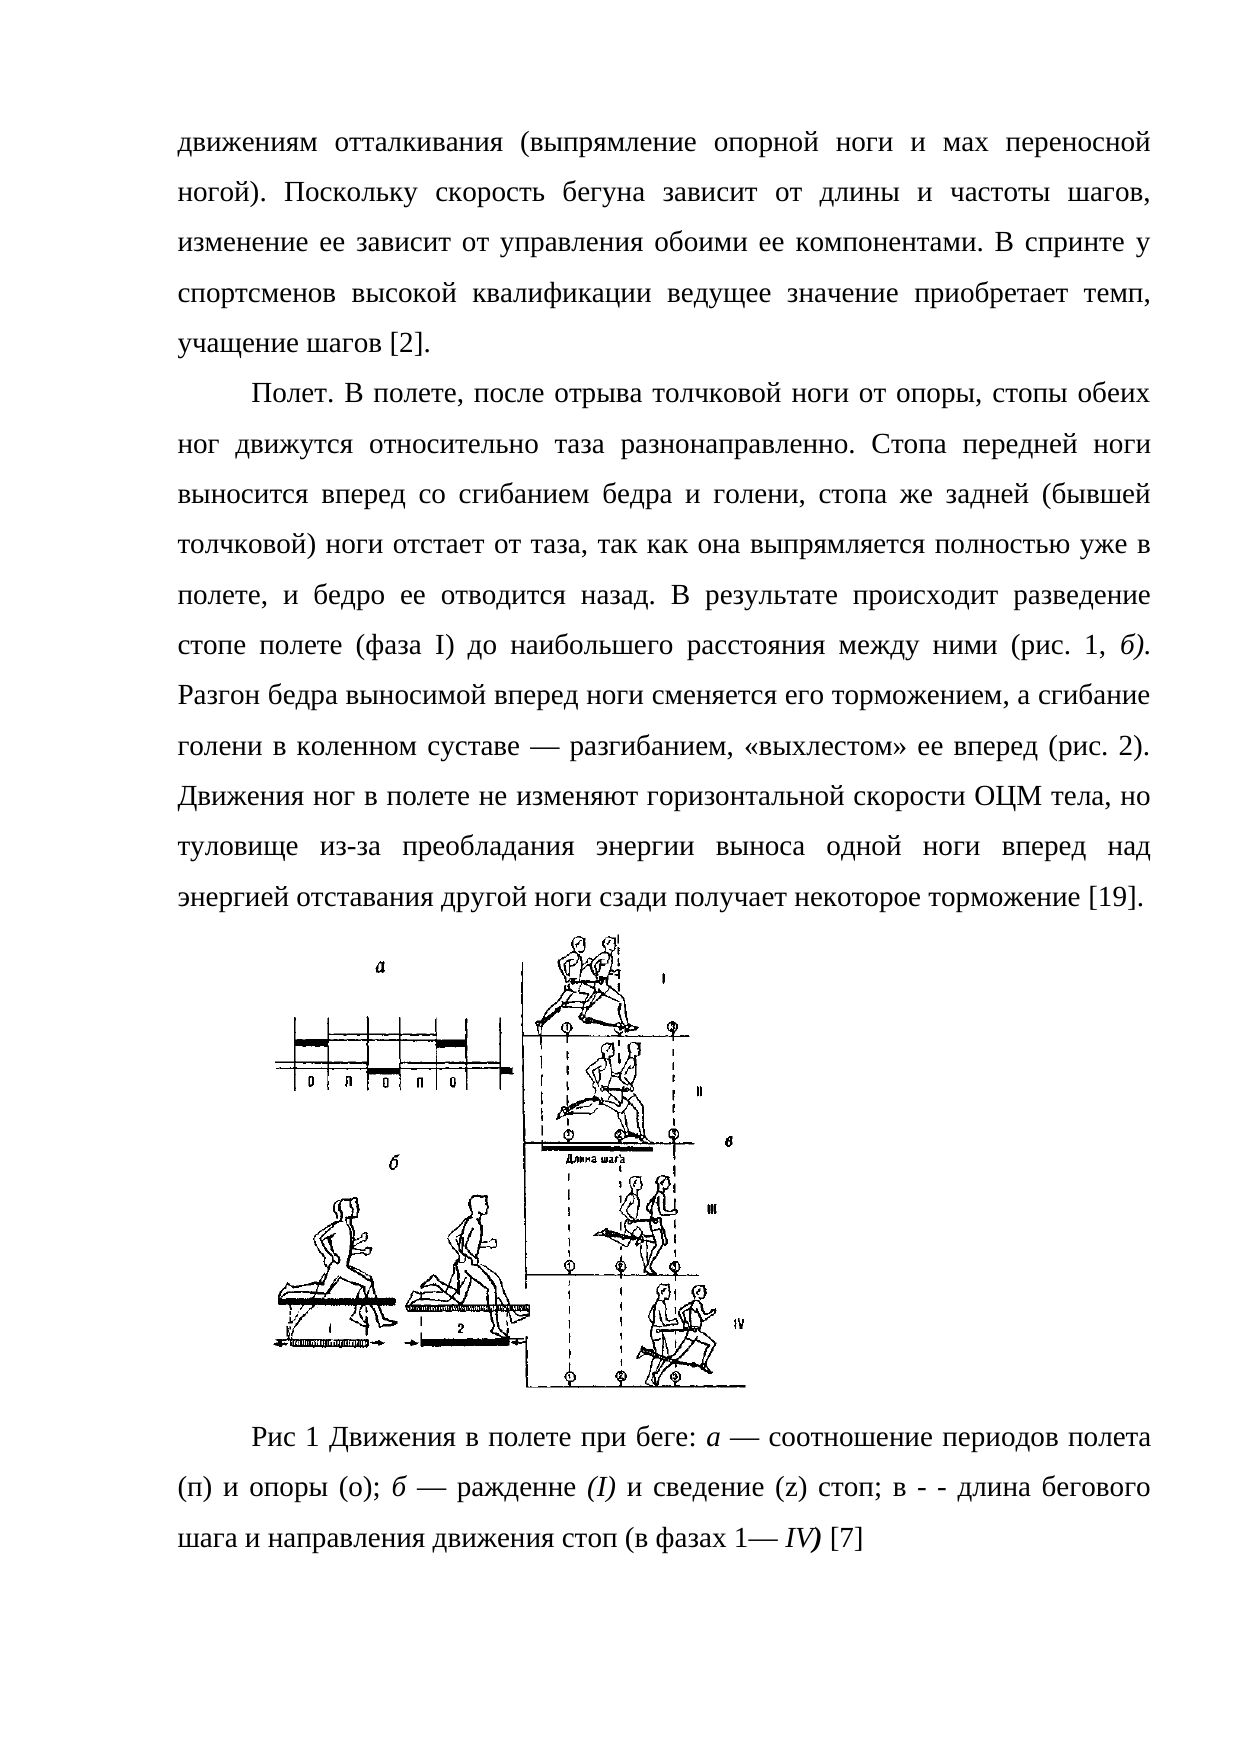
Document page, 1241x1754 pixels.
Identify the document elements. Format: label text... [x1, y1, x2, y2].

picture [251, 928, 755, 1403]
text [177, 124, 1152, 359]
text Полет. В полете, после отрыва толчковой ноги от опоры, стопы обеих ног движутся относительно таза разнонаправленно. Стопа передней ноги выносится вперед со сгибанием бедра и голени, стопа же задней (бывшей толчковой) ноги отстает от таза, так как она выпрямляется полностью уже в полете, и бедро ее отводится назад. В результате происходит разведение стопе полете (фаза I) до наибольшего расстояния между ними (рис. 1, б). Разгон бедра выносимой вперед ноги сменяется его торможением, а сгибание голени в коленном суставе — разгибанием, «выхлестом» ее вперед (рис. 2). Движения ног в полете не изменяют горизонтальной скорости ОЦМ тела, но туловище из-за преобладания энергии выноса одной ноги вперед над энергией отставания другой ноги сзади получает некоторое торможение [19]. [177, 376, 1152, 912]
text Рис 1 Движения в полете при беге: а — соотношение периодов полета (п) и опоры (о); б — ражденне (I) и сведение (z) стоп; в - - длина бегового шага и направления движения стоп (в фазах 1— IV) [7] [177, 1419, 1152, 1553]
